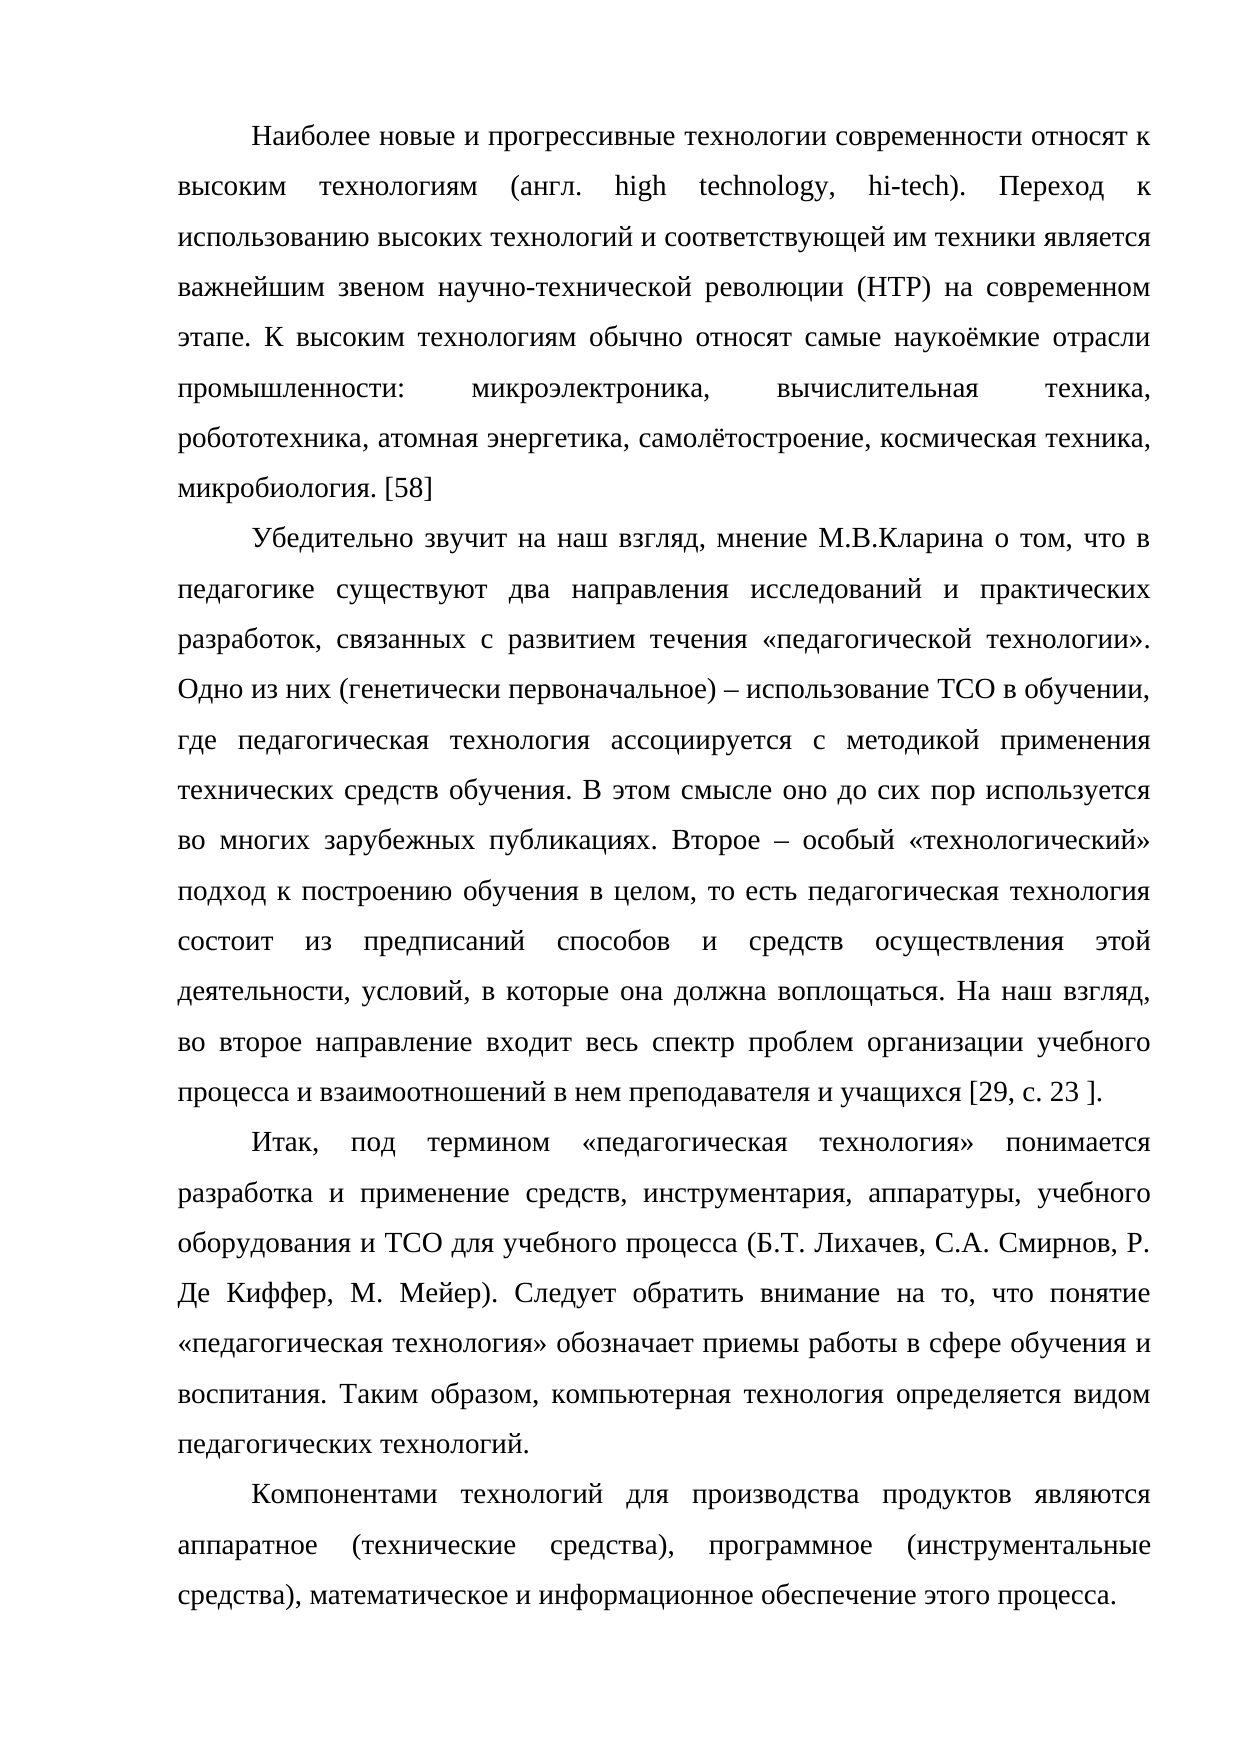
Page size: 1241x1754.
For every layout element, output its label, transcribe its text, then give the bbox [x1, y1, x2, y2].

text Убедительно звучит на наш взгляд, мнение М.В.Кларина о том, что в педагогике существуют два направления исследований и практических разработок, связанных с развитием течения «педагогической технологии». Одно из них (генетически первоначальное) – использование ТСО в обучении, где педагогическая технология ассоциируется с методикой применения технических средств обучения. В этом смысле оно до сих пор используется во многих зарубежных публикациях. Второе – особый «технологический» подход к построению обучения в целом, то есть педагогическая технология состоит из предписаний способов и средств осуществления этой деятельности, условий, в которые она должна воплощаться. На наш взгляд, во второе направление входит весь спектр проблем организации учебного процесса и взаимоотношений в нем преподавателя и учащихся [29, c. 23 ]. [177, 521, 1152, 1108]
text Компонентами технологий для производства продуктов являются аппаратное (технические средства), программное (инструментальные средства), математическое и информационное обеспечение этого процесса. [177, 1477, 1152, 1611]
text Итак, под термином «педагогическая технология» понимается разработка и применение средств, инструментария, аппаратуры, учебного оборудования и ТСО для учебного процесса (Б.Т. Лихачев, С.А. Смирнов, Р. Де Киффер, М. Мейер). Следует обратить внимание на то, что понятие «педагогическая технология» обозначает приемы работы в сфере обучения и воспитания. Таким образом, компьютерная технология определяется видом педагогических технологий. [177, 1124, 1152, 1460]
text Наиболее новые и прогрессивные технологии современности относят к высоким технологиям (англ. high technology, hi-tech). Переход к использованию высоких технологий и соответствующей им техники является важнейшим звеном научно-технической революции (НТР) на современном этапе. К высоким технологиям обычно относят самые наукоёмкие отрасли промышленности: микроэлектроника, вычислительная техника, робототехника, атомная энергетика, самолётостроение, космическая техника, микробиология. [58] [177, 118, 1152, 504]
